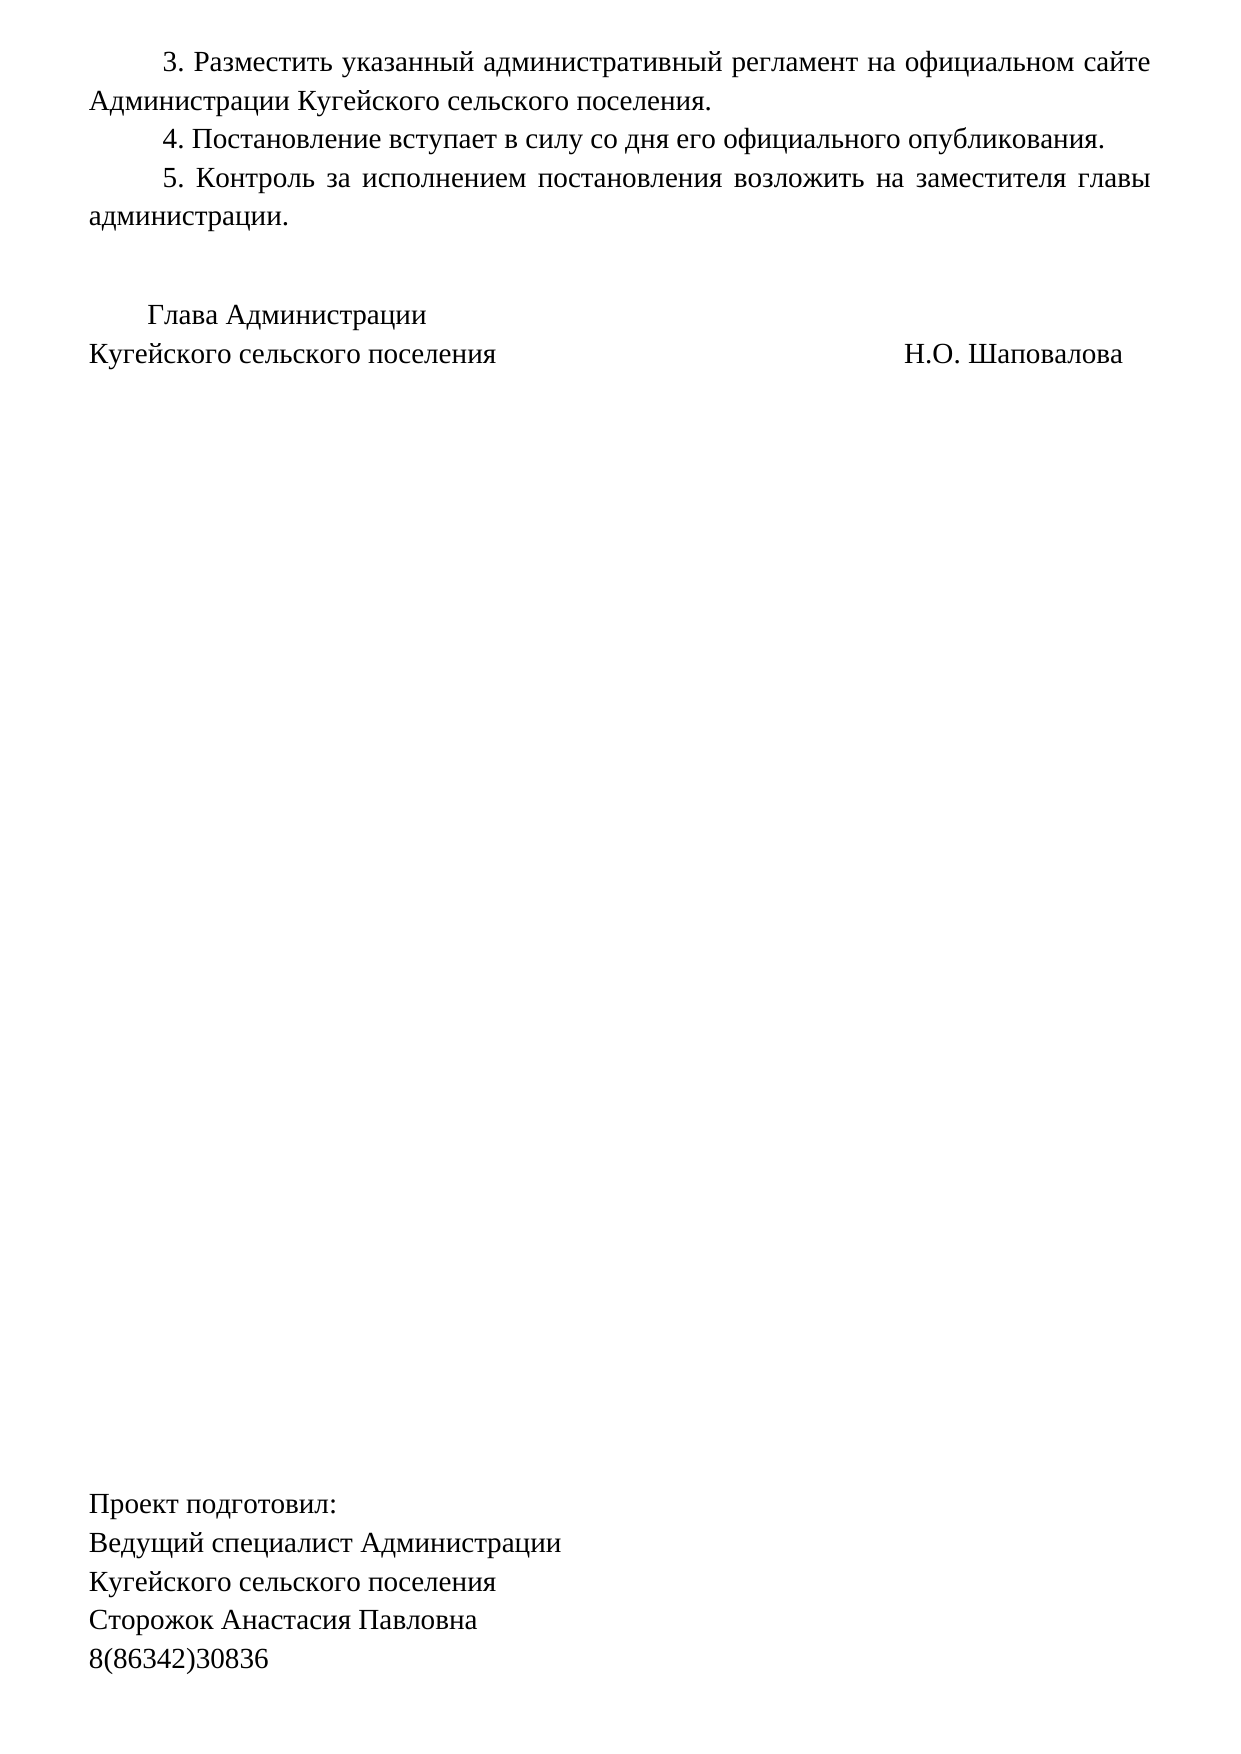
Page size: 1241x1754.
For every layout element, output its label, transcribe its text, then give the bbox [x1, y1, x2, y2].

text Проект подготовил: [89, 1487, 1096, 1520]
text Кугейского сельского поселения [89, 1564, 1096, 1597]
text 8(86342)30836 [89, 1641, 1096, 1674]
text 3. Разместить указанный административный регламент на официальном сайте Администрации Кугейского сельского поселения. [89, 44, 1152, 116]
text Ведущий специалист Администрации [89, 1525, 1096, 1559]
text Кугейского сельского поселения Н.О. Шаповалова [89, 336, 1152, 369]
text Сторожок Анастасия Павловна [89, 1602, 1096, 1636]
text 4. Постановление вступает в силу со дня его официального опубликования. [89, 121, 1152, 155]
text 5. Контроль за исполнением постановления возложить на заместителя главы администрации. [89, 160, 1152, 232]
text Глава Администрации [89, 297, 1152, 331]
